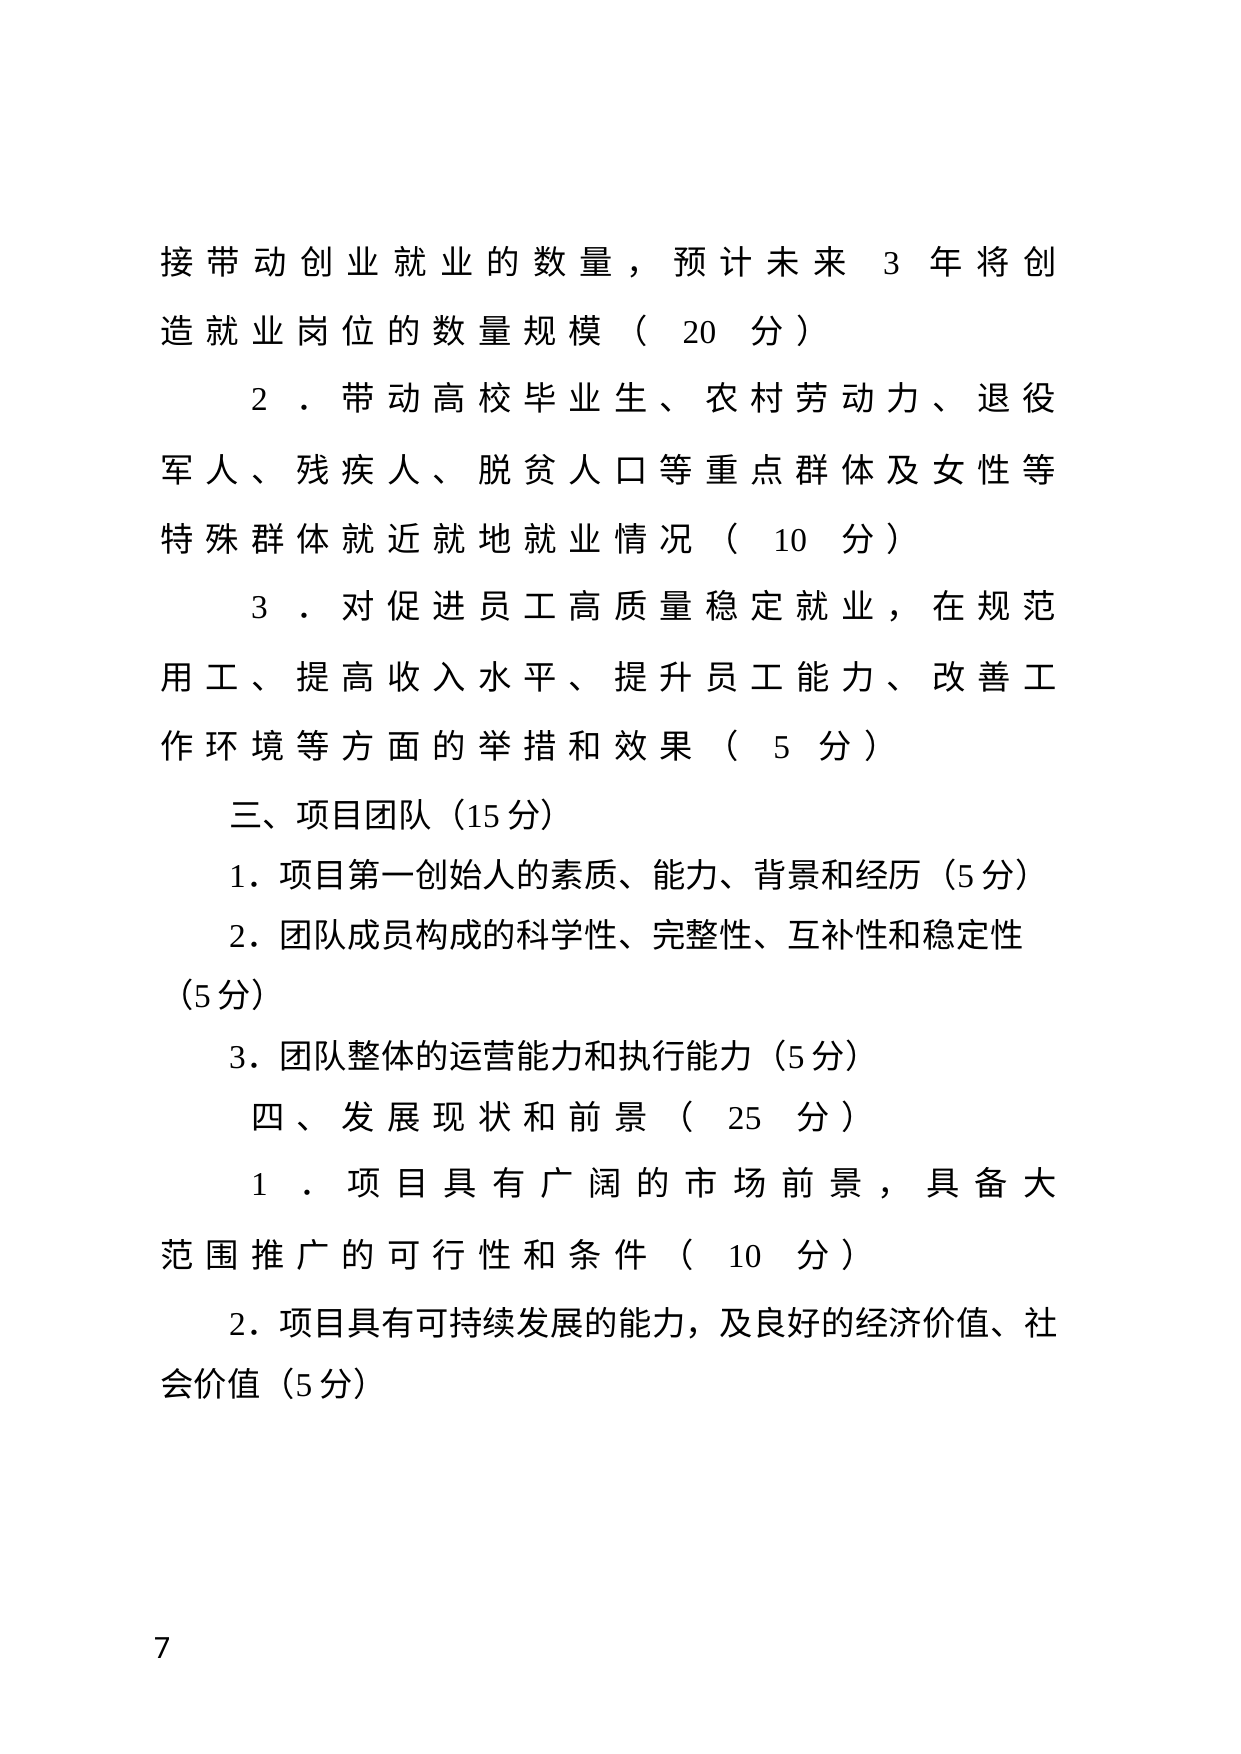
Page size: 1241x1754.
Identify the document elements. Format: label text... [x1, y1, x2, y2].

text 2．项目具有可持续发展的能力，及良好的经济价值、社会价值（5分） [160, 1288, 1068, 1408]
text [160, 226, 1068, 364]
text 1．项目第一创始人的素质、能力、背景和经历（5分） [160, 839, 1068, 899]
text 2．团队成员构成的科学性、完整性、互补性和稳定性（5分） [160, 899, 1068, 1020]
text 四、发展现状和前景（25分） [160, 1080, 1068, 1149]
text 1．项目具有广阔的市场前景，具备大范围推广的可行性和条件（10分） [160, 1149, 1068, 1288]
text 三、项目团队（15分） [160, 779, 1068, 839]
text 3．对促进员工高质量稳定就业，在规范用工、提高收入水平、提升员工能力、改善工作环境等方面的举措和效果（5分） [160, 572, 1068, 779]
text 2．带动高校毕业生、农村劳动力、退役军人、残疾人、脱贫人口等重点群体及女性等特殊群体就近就地就业情况（10分） [160, 364, 1068, 572]
text 3．团队整体的运营能力和执行能力（5分） [160, 1020, 1068, 1080]
